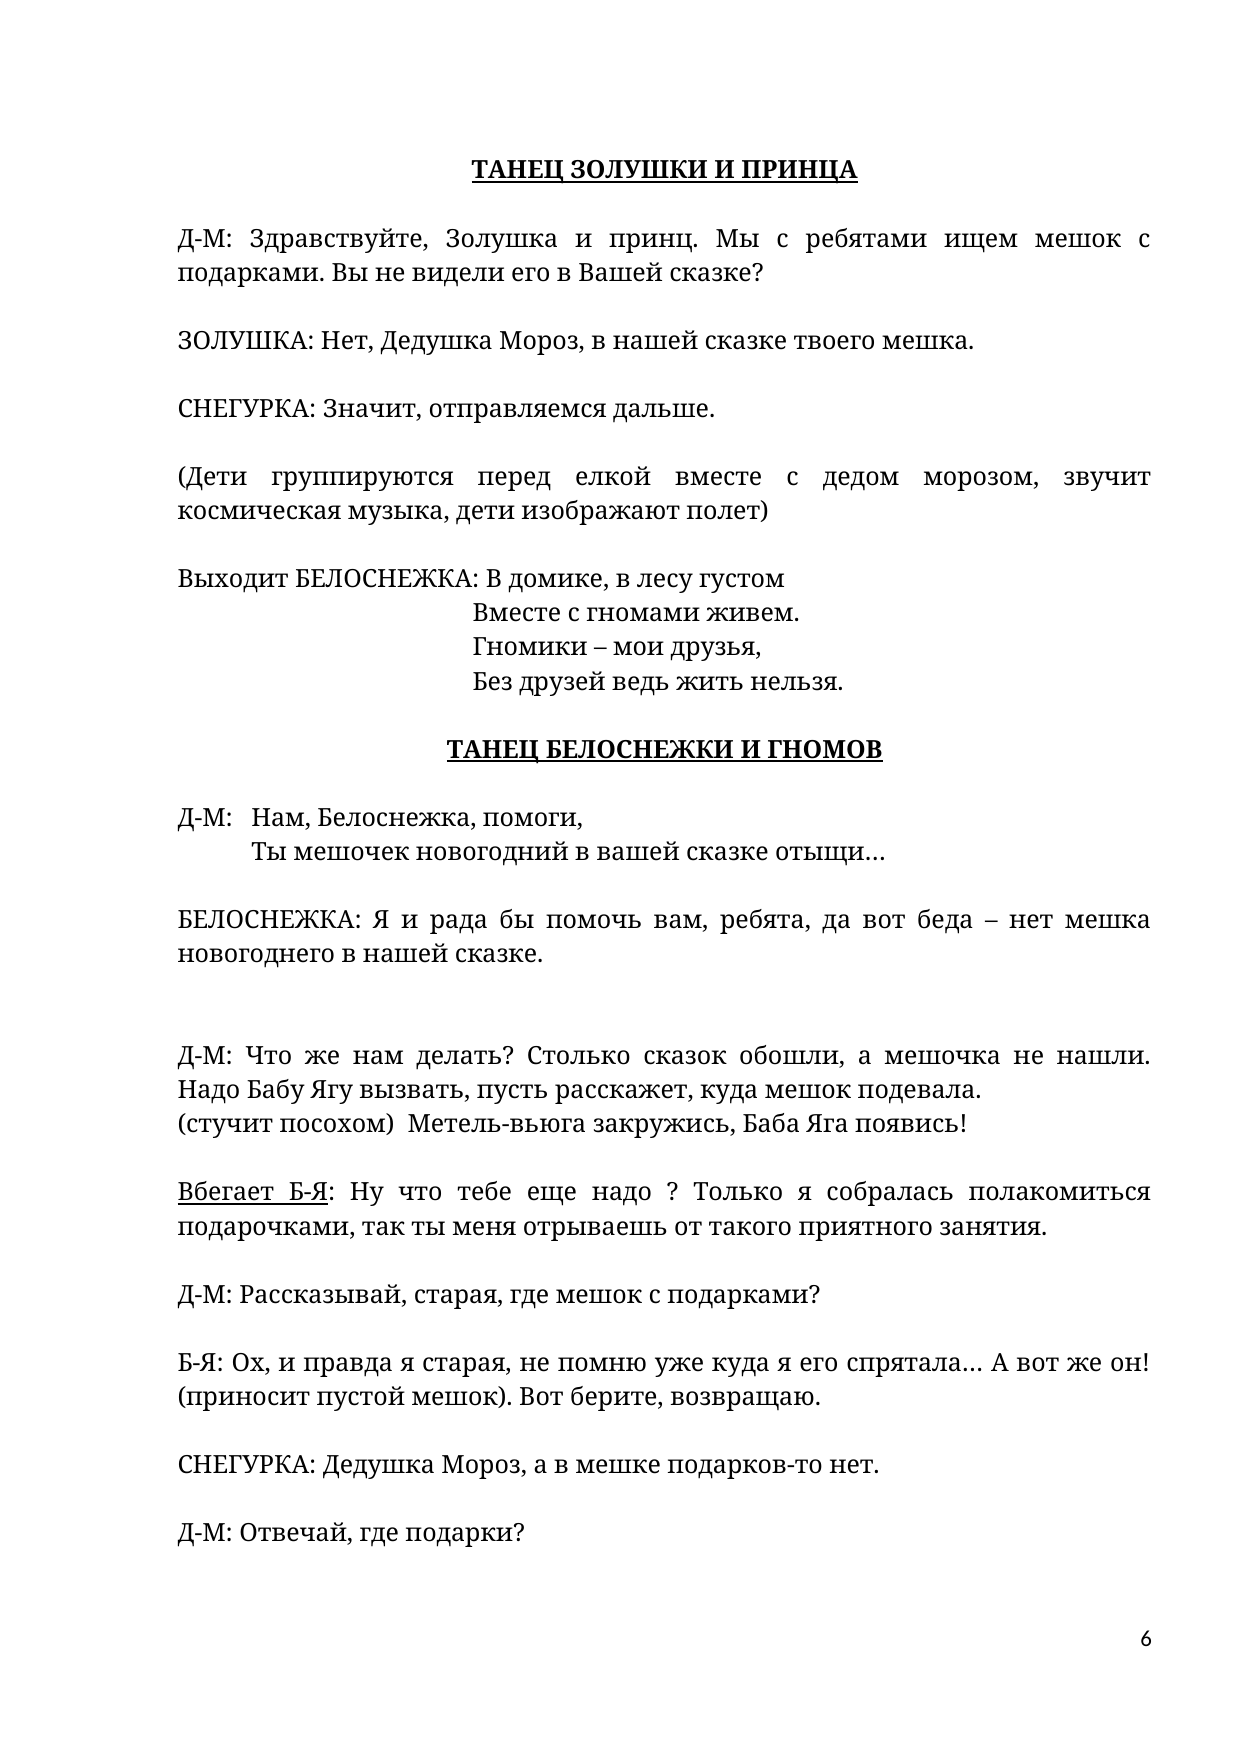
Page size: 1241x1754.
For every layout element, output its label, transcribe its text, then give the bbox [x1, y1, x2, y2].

text Д-М: Что же нам делать? Столько сказок обошли, а мешочка не нашли. Надо Бабу Ягу вызвать, пусть расскажет, куда мешок подевала. [177, 1038, 1152, 1106]
text Выходит БЕЛОСНЕЖКА: В домике, в лесу густом [177, 561, 1152, 595]
text Вбегает Б-Я: Ну что тебе еще надо ? Только я собралась полакомиться подарочками, так ты меня отрываешь от такого приятного занятия. [177, 1174, 1152, 1242]
text Без друзей ведь жить нельзя. [177, 663, 1152, 697]
text Ты мешочек новогодний в вашей сказке отыщи… [177, 833, 1152, 867]
text Вместе с гномами живем. [177, 595, 1152, 629]
text Д-М: Отвечай, где подарки? [177, 1515, 1152, 1549]
text ТАНЕЦ БЕЛОСНЕЖКИ И ГНОМОВ [177, 731, 1152, 765]
text СНЕГУРКА: Дедушка Мороз, а в мешке подарков-то нет. [177, 1447, 1152, 1481]
text БЕЛОСНЕЖКА: Я и рада бы помочь вам, ребята, да вот беда – нет мешка новогоднего в нашей сказке. [177, 902, 1152, 970]
text ЗОЛУШКА: Нет, Дедушка Мороз, в нашей сказке твоего мешка. [177, 322, 1152, 357]
text Б-Я: Ох, и правда я старая, не помню уже куда я его спрятала… А вот же он! (приносит пустой мешок). Вот берите, возвращаю. [177, 1344, 1152, 1412]
text Д-М: Рассказывай, старая, где мешок с подарками? [177, 1276, 1152, 1310]
text ТАНЕЦ ЗОЛУШКИ И ПРИНЦА [177, 152, 1152, 186]
text (стучит посохом) Метель-вьюга закружись, Баба Яга появись! [177, 1106, 1152, 1140]
text Д-М: Здравствуйте, Золушка и принц. Мы с ребятами ищем мешок с подарками. Вы не видели его в Вашей сказке? [177, 220, 1152, 288]
text Д-М: Нам, Белоснежка, помоги, [177, 799, 1152, 833]
text Гномики – мои друзья, [177, 629, 1152, 663]
text (Дети группируются перед елкой вместе с дедом морозом, звучит космическая музыка, дети изображают полет) [177, 459, 1152, 527]
text СНЕГУРКА: Значит, отправляемся дальше. [177, 391, 1152, 425]
